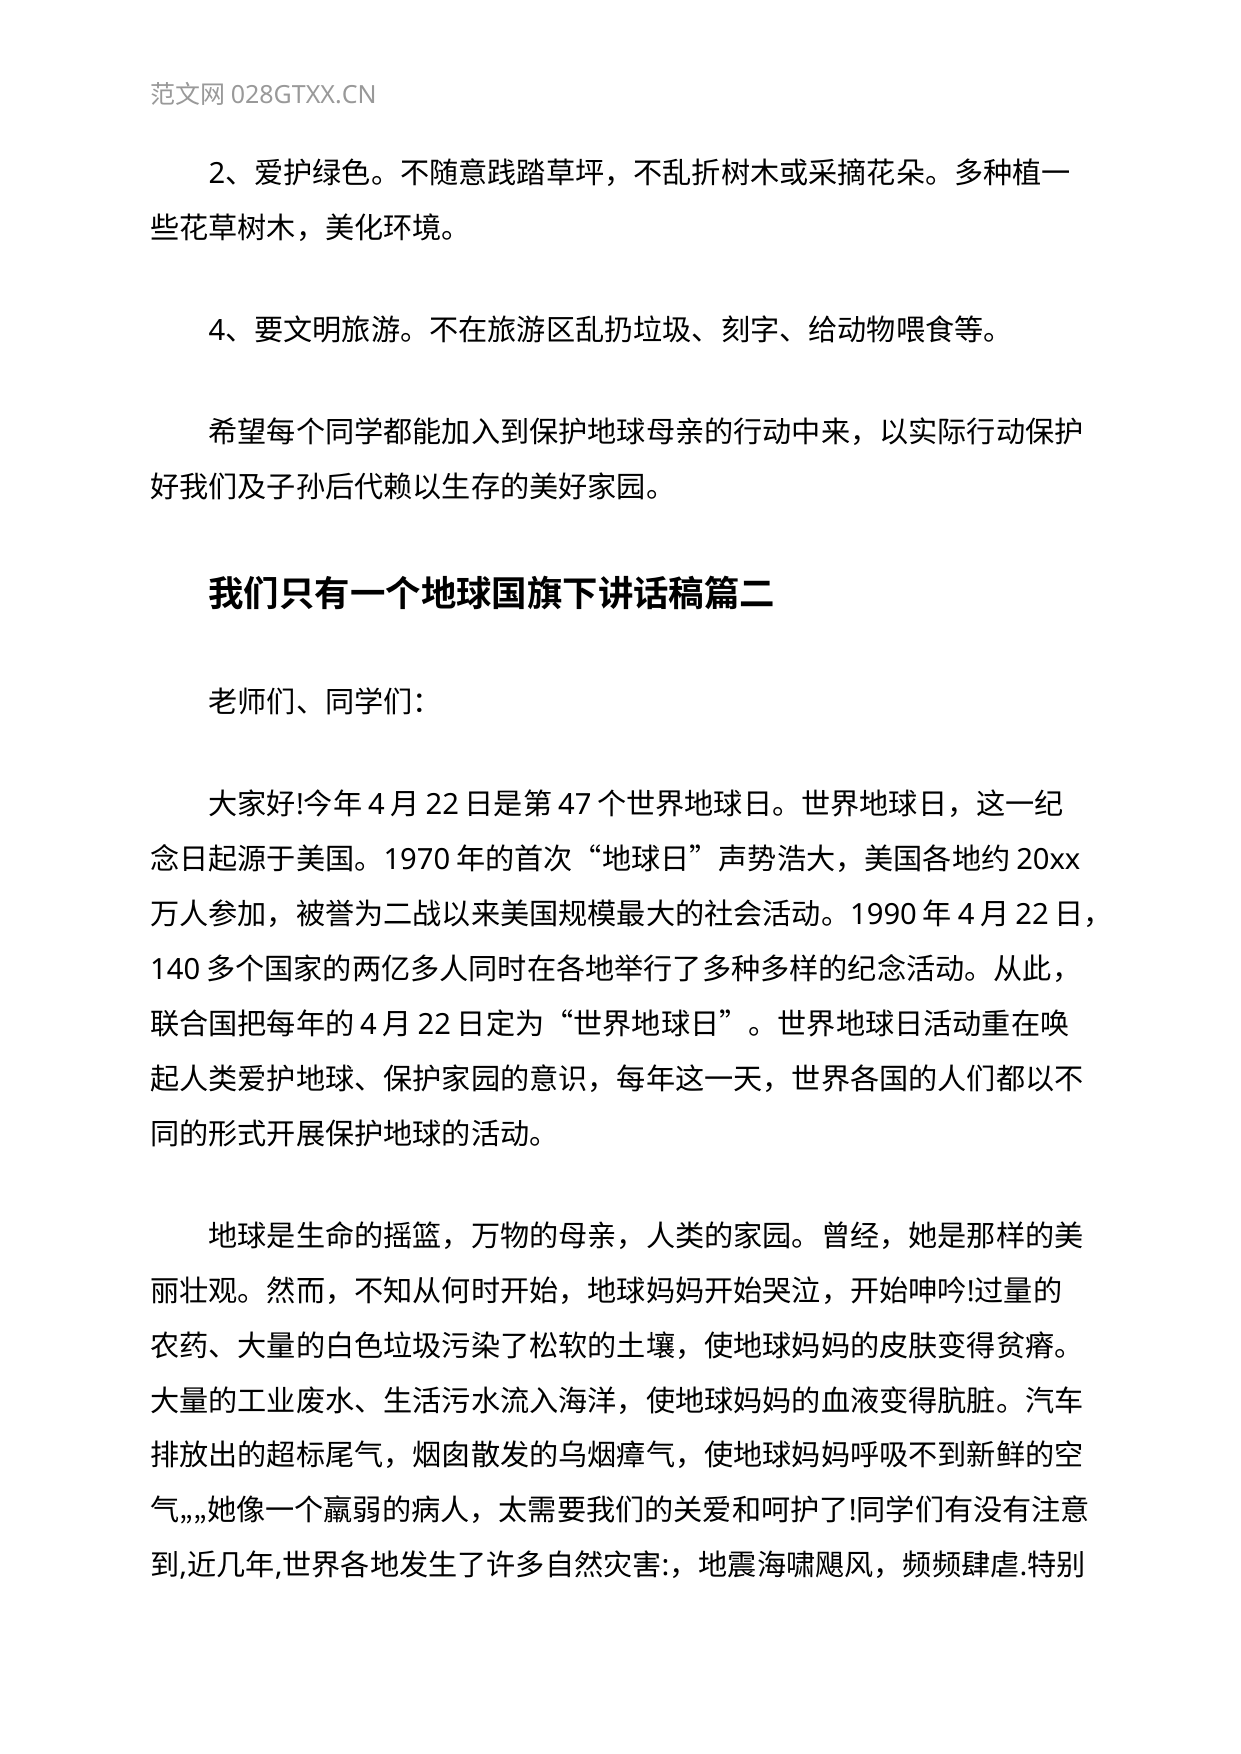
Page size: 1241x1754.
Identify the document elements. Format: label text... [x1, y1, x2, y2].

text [150, 1212, 1090, 1584]
text 我们只有一个地球国旗下讲话稿篇二 [150, 565, 1090, 617]
text 老师们、同学们： [150, 679, 1090, 721]
text 希望每个同学都能加入到保护地球母亲的行动中来，以实际行动保护好我们及子孙后代赖以生存的美好家园。 [150, 409, 1090, 506]
text 4、要文明旅游。不在旅游区乱扔垃圾、刻字、给动物喂食等。 [150, 307, 1090, 349]
text 大家好!今年4月22日是第47个世界地球日。世界地球日，这一纪念日起源于美国。1970年的首次“地球日”声势浩大，美国各地约20xx万人参加，被誉为二战以来美国规模最大的社会活动。1990年4月22日，140多个国家的两亿多人同时在各地举行了多种多样的纪念活动。从此，联合国把每年的4月22日定为“世界地球日”。世界地球日活动重在唤起人类爱护地球、保护家园的意识，每年这一天，世界各国的人们都以不同的形式开展保护地球的活动。 [150, 781, 1090, 1153]
text 2、爱护绿色。不随意践踏草坪，不乱折树木或采摘花朵。多种植一些花草树木，美化环境。 [150, 150, 1090, 247]
